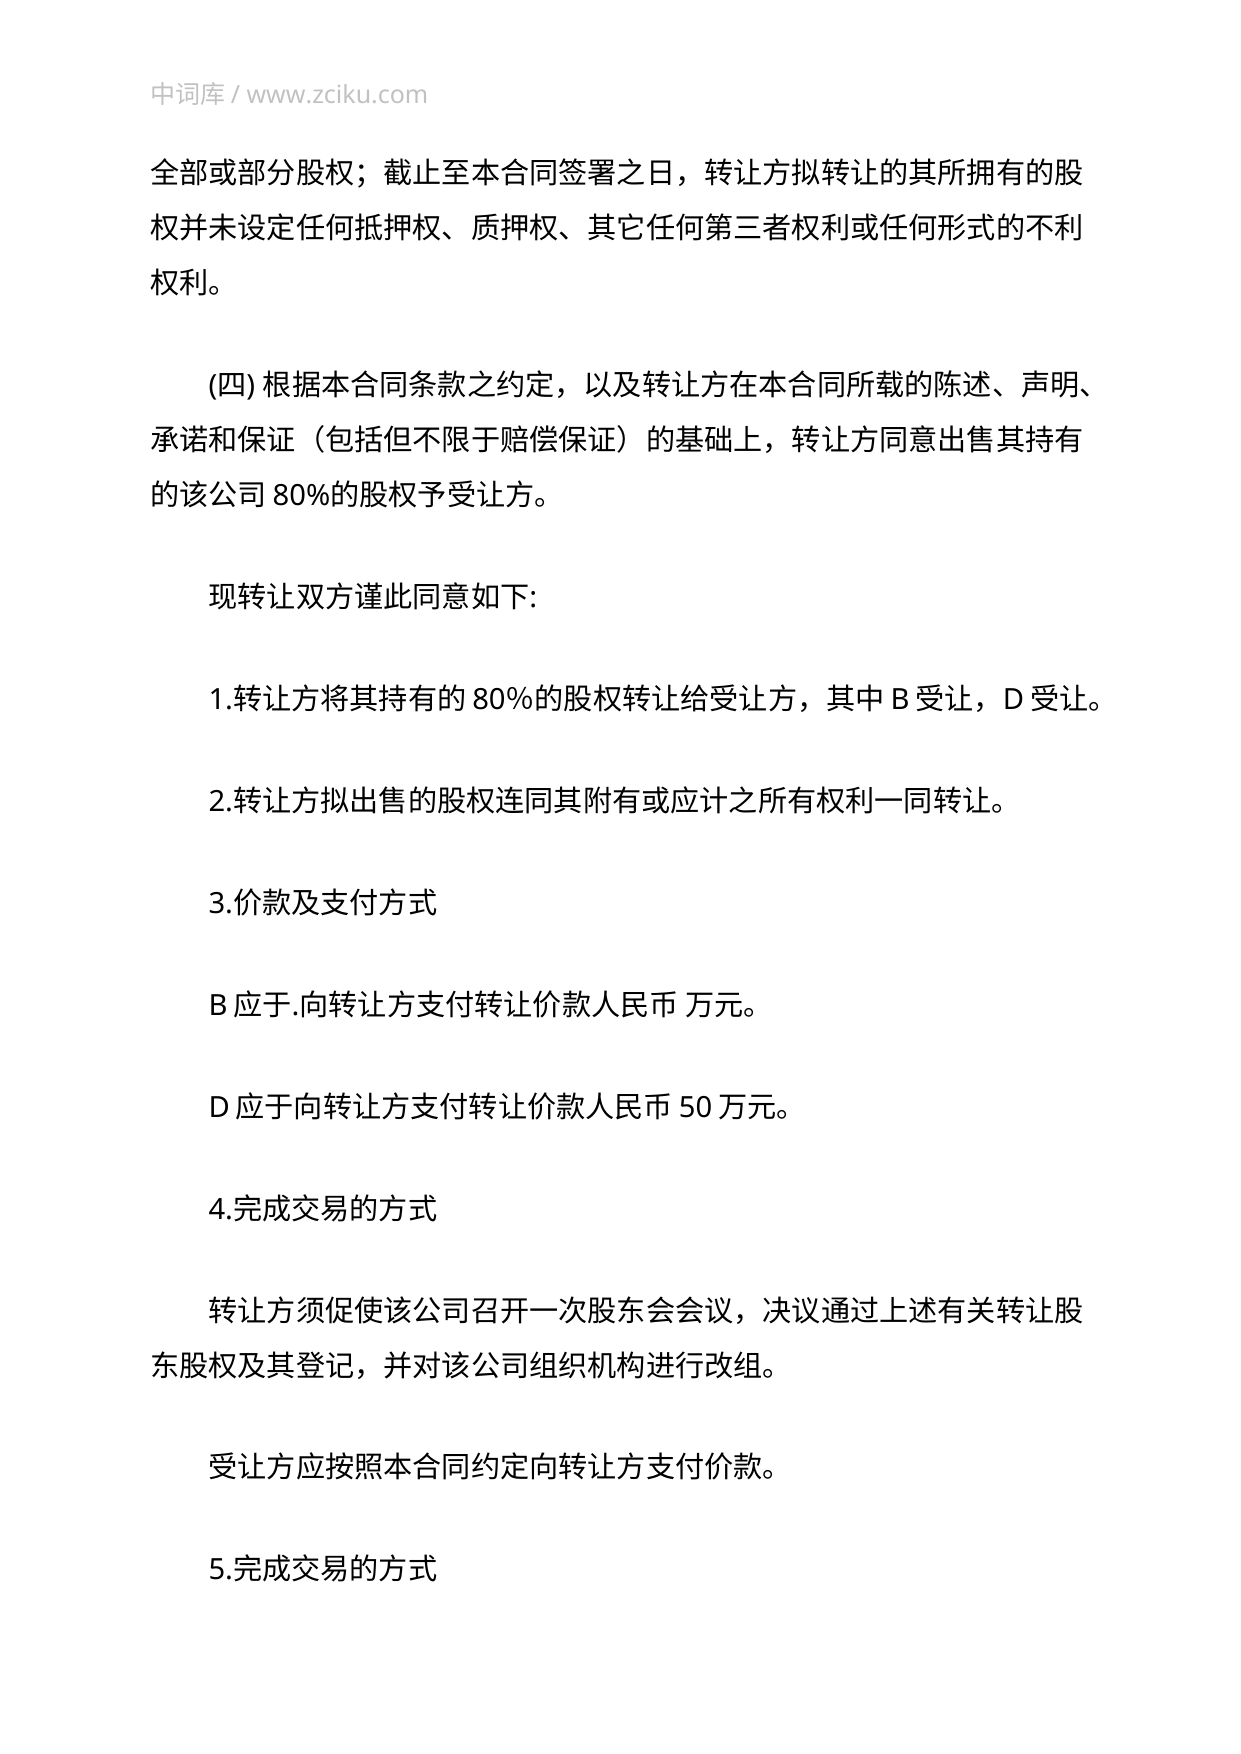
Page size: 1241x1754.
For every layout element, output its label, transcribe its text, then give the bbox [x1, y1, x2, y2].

text 4.完成交易的方式 [150, 1185, 1090, 1228]
text B应于.向转让方支付转让价款人民币 万元。 [150, 981, 1090, 1024]
text 受让方应按照本合同约定向转让方支付价款。 [150, 1444, 1090, 1486]
text 3.价款及支付方式 [150, 879, 1090, 922]
text 1.转让方将其持有的80％的股权转让给受让方，其中B受让，D受让。 [150, 675, 1090, 718]
text 转让方须促使该公司召开一次股东会会议，决议通过上述有关转让股东股权及其登记，并对该公司组织机构进行改组。 [150, 1287, 1090, 1384]
text (四) 根据本合同条款之约定，以及转让方在本合同所载的陈述、声明、承诺和保证（包括但不限于赔偿保证）的基础上，转让方同意出售其持有的该公司80%的股权予受让方。 [150, 362, 1090, 514]
text 2.转让方拟出售的股权连同其附有或应计之所有权利一同转让。 [150, 777, 1090, 820]
text 现转让双方谨此同意如下: [150, 573, 1090, 616]
text D应于向转让方支付转让价款人民币50万元。 [150, 1083, 1090, 1126]
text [150, 150, 1090, 302]
text 5.完成交易的方式 [150, 1546, 1090, 1588]
